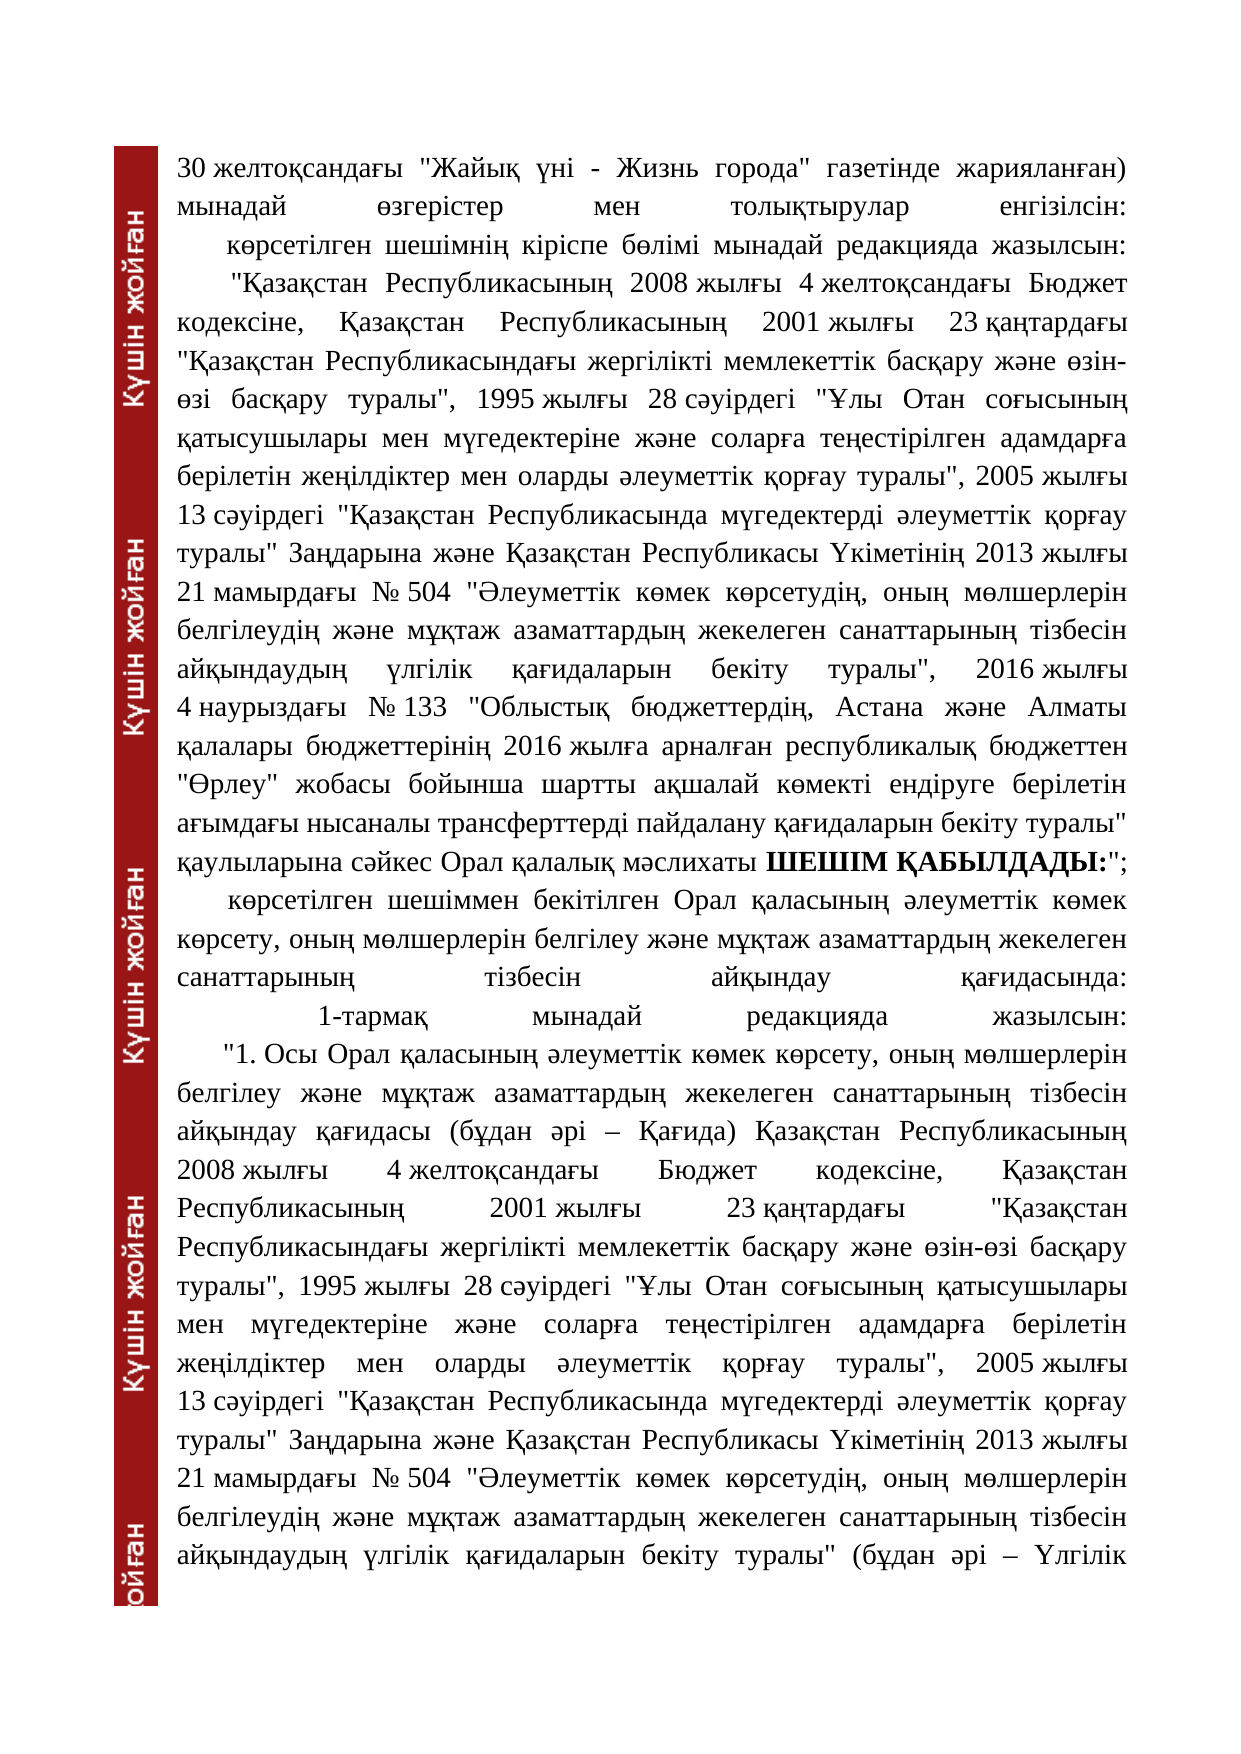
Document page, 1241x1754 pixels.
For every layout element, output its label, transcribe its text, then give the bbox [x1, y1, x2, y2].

picture [114, 1571, 158, 1606]
picture [114, 146, 158, 150]
